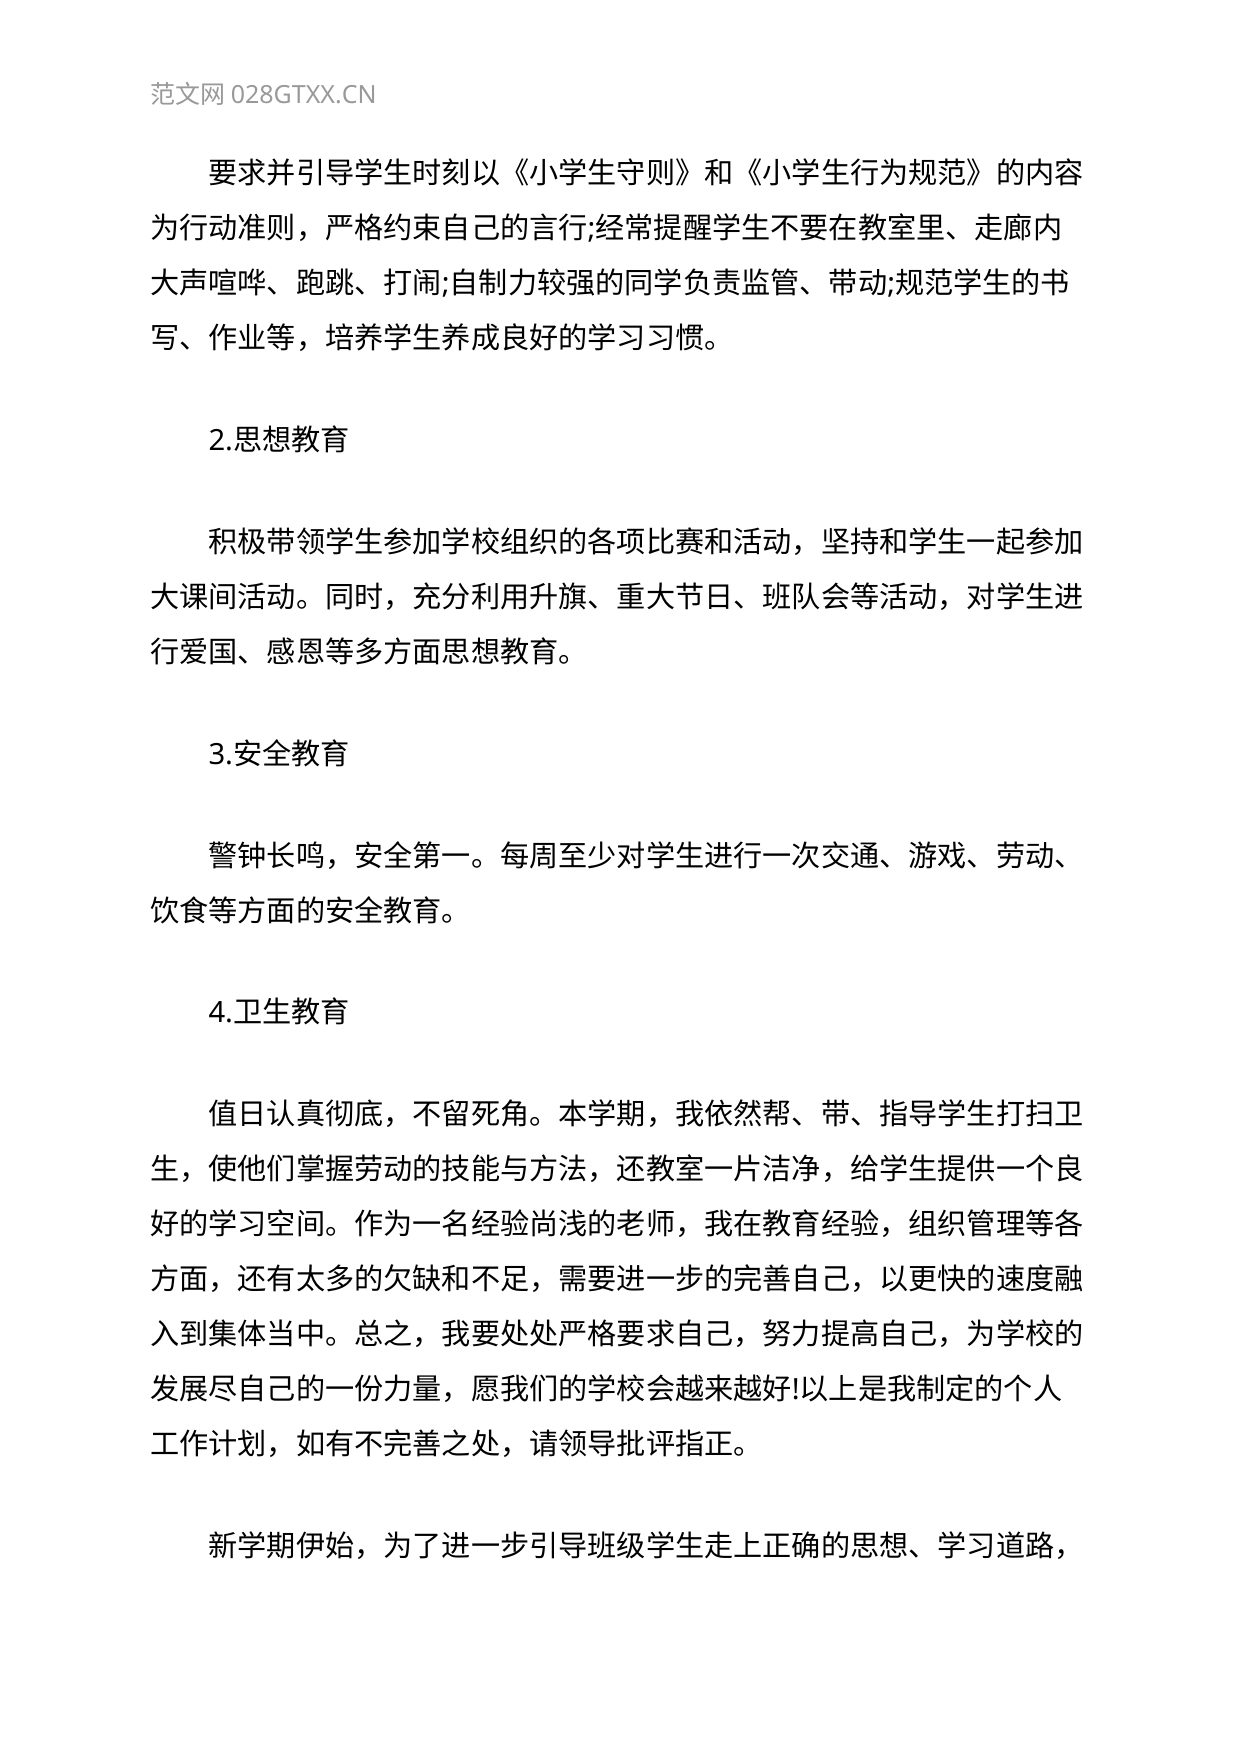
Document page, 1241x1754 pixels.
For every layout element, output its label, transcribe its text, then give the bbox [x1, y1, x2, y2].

text 4.卫生教育 [150, 989, 1090, 1031]
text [150, 1522, 1090, 1564]
text 值日认真彻底，不留死角。本学期，我依然帮、带、指导学生打扫卫生，使他们掌握劳动的技能与方法，还教室一片洁净，给学生提供一个良好的学习空间。作为一名经验尚浅的老师，我在教育经验，组织管理等各方面，还有太多的欠缺和不足，需要进一步的完善自己，以更快的速度融入到集体当中。总之，我要处处严格要求自己，努力提高自己，为学校的发展尽自己的一份力量，愿我们的学校会越来越好!以上是我制定的个人工作计划，如有不完善之处，请领导批评指正。 [150, 1091, 1090, 1463]
text 积极带领学生参加学校组织的各项比赛和活动，坚持和学生一起参加大课间活动。同时，充分利用升旗、重大节日、班队会等活动，对学生进行爱国、感恩等多方面思想教育。 [150, 519, 1090, 671]
text 警钟长鸣，安全第一。每周至少对学生进行一次交通、游戏、劳动、饮食等方面的安全教育。 [150, 832, 1090, 929]
text 3.安全教育 [150, 730, 1090, 773]
text 2.思想教育 [150, 417, 1090, 459]
text 要求并引导学生时刻以《小学生守则》和《小学生行为规范》的内容为行动准则，严格约束自己的言行;经常提醒学生不要在教室里、走廊内大声喧哗、跑跳、打闹;自制力较强的同学负责监管、带动;规范学生的书写、作业等，培养学生养成良好的学习习惯。 [150, 150, 1090, 357]
